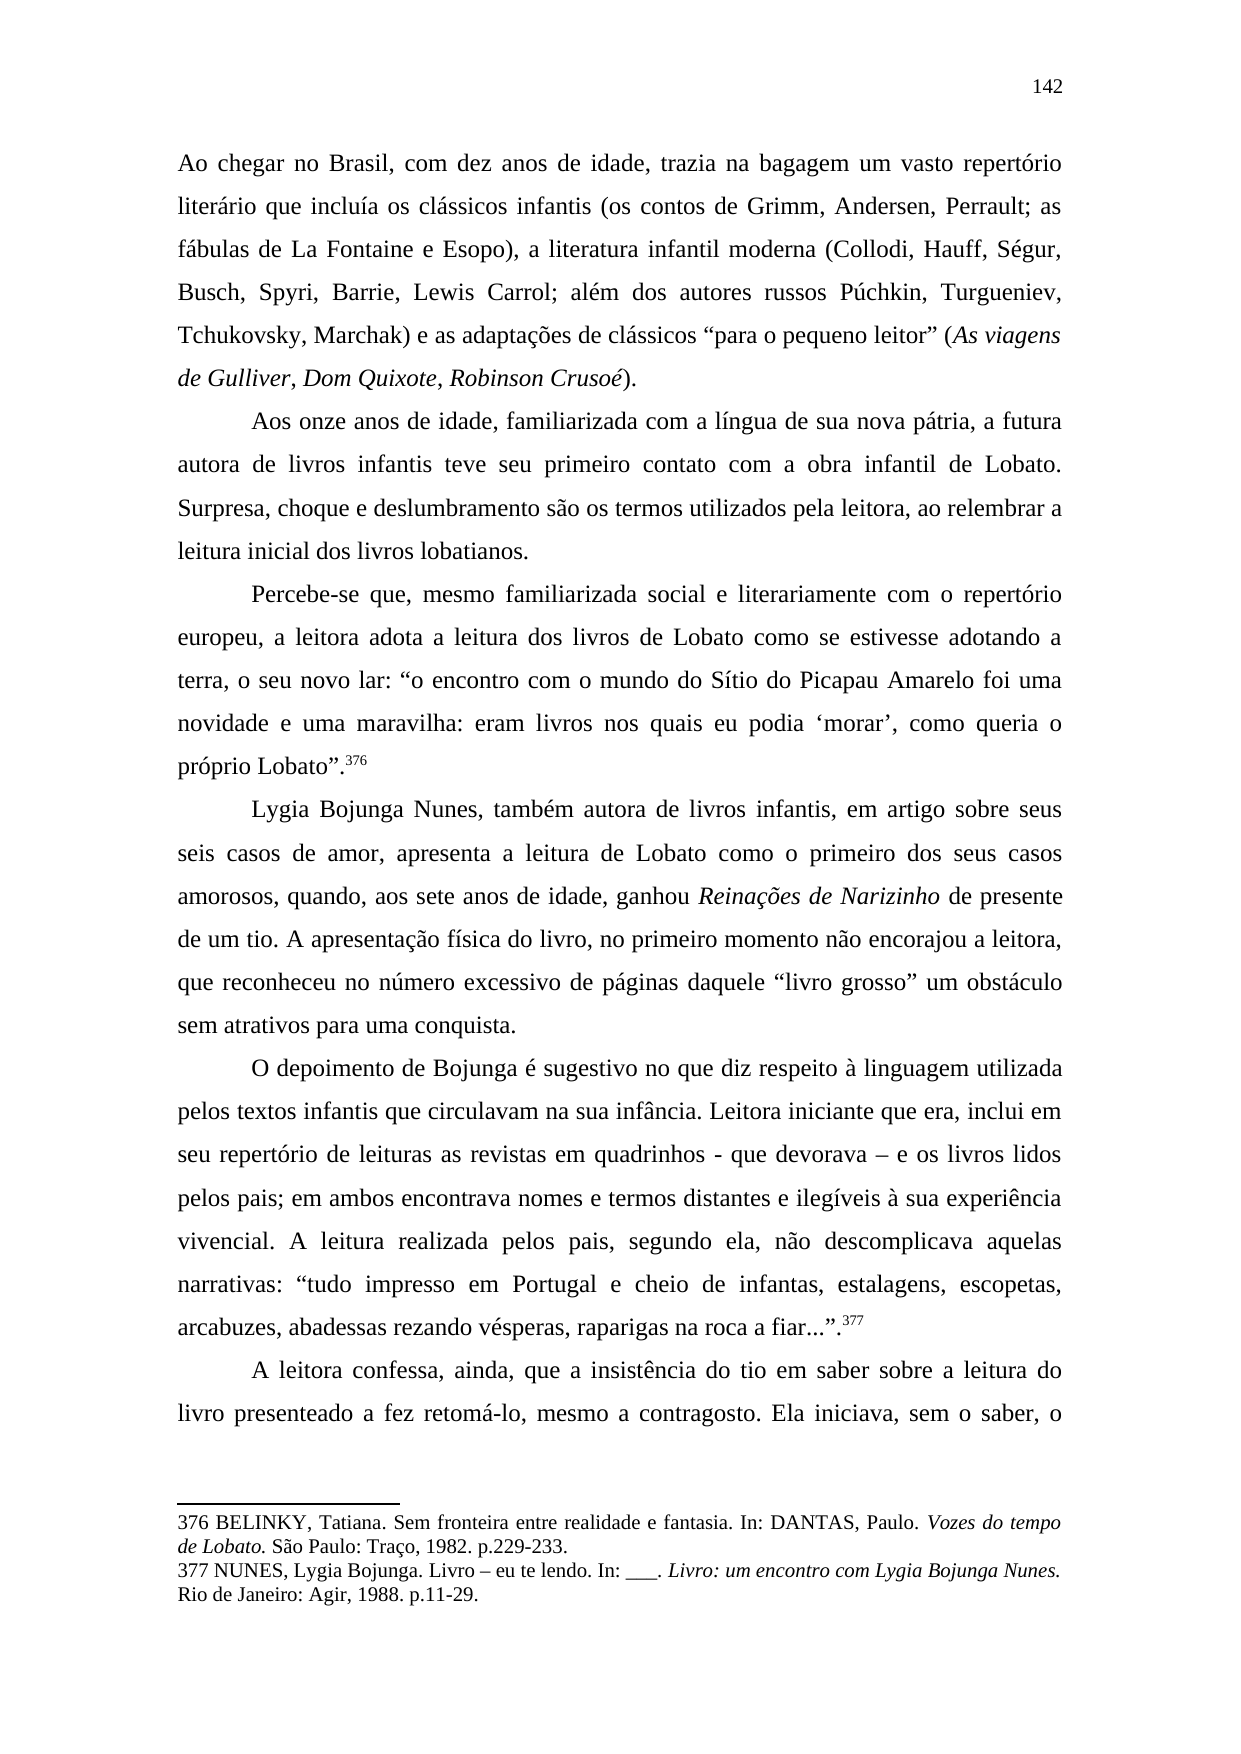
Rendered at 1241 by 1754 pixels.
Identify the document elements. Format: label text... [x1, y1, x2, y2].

text O depoimento de Bojunga é sugestivo no que diz respeito à linguagem utilizada pelos textos infantis que circulavam na sua infância. Leitora iniciante que era, inclui em seu repertório de leituras as revistas em quadrinhos - que devorava – e os livros lidos pelos pais; em ambos encontrava nomes e termos distantes e ilegíveis à sua experiência vivencial. A leitura realizada pelos pais, segundo ela, não descomplicava aquelas narrativas: “tudo impresso em Portugal e cheio de infantas, estalagens, escopetas, arcabuzes, abadessas rezando vésperas, raparigas na roca a fiar...”. [177, 1053, 1063, 1341]
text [177, 1355, 1063, 1427]
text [177, 148, 1063, 392]
text Aos onze anos de idade, familiarizada com a língua de sua nova pátria, a futura autora de livros infantis teve seu primeiro contato com a obra infantil de Lobato. Surpresa, choque e deslumbramento são os termos utilizados pela leitora, ao relembrar a leitura inicial dos livros lobatianos. [177, 406, 1063, 564]
text Percebe-se que, mesmo familiarizada social e literariamente com o repertório europeu, a leitora adota a leitura dos livros de Lobato como se estivesse adotando a terra, o seu novo lar: “o encontro com o mundo do Sítio do Picapau Amarelo foi uma novidade e uma maravilha: eram livros nos quais eu podia ‘morar’, como queria o próprio Lobato”. [177, 579, 1063, 780]
text Lygia Bojunga Nunes, também autora de livros infantis, em artigo sobre seus seis casos de amor, apresenta a leitura de Lobato como o primeiro dos seus casos amorosos, quando, aos sete anos de idade, ganhou Reinações de Narizinho de presente de um tio. A apresentação física do livro, no primeiro momento não encorajou a leitora, que reconheceu no número excessivo de páginas daquele “livro grosso” um obstáculo sem atrativos para uma conquista. [177, 794, 1063, 1039]
